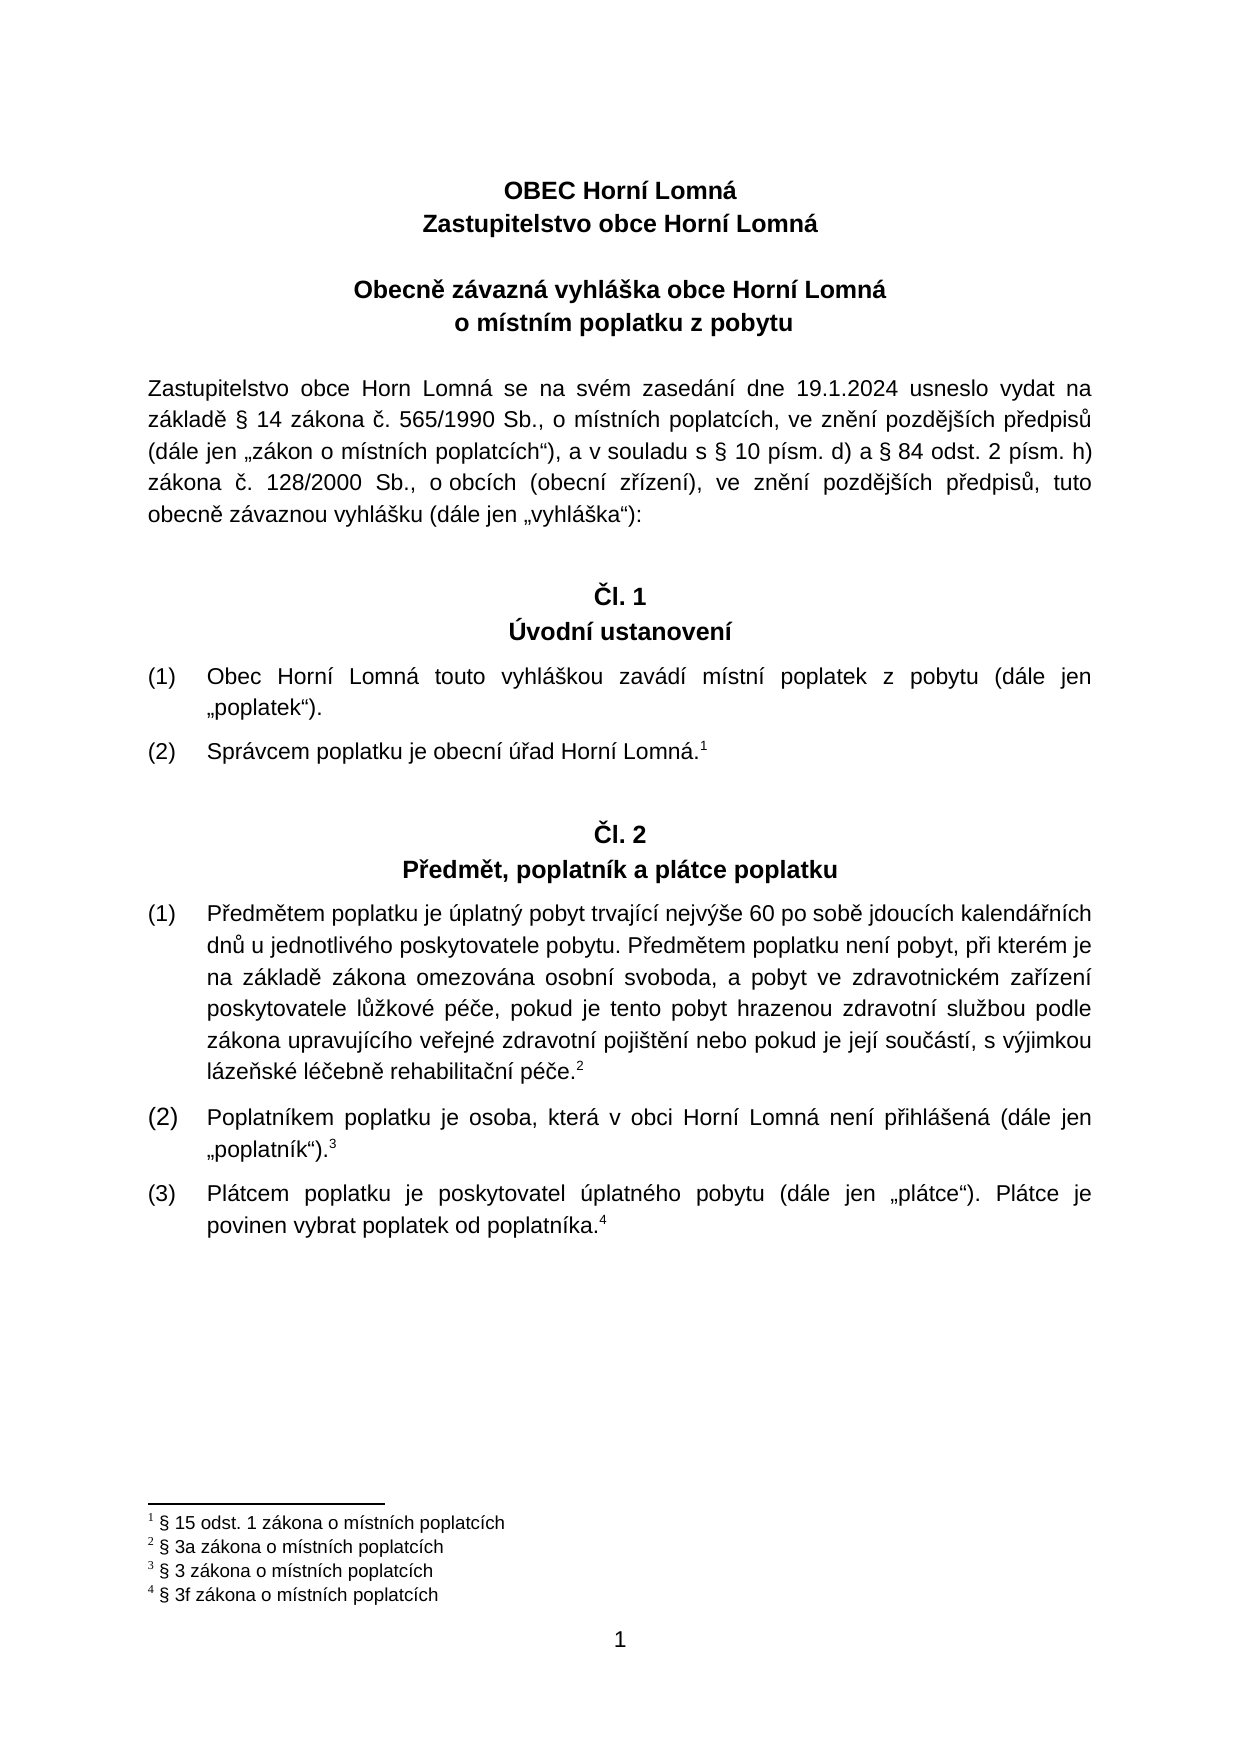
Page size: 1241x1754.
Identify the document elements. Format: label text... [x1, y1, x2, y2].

text Čl. 1 [148, 582, 1093, 611]
text Úvodní ustanovení [148, 617, 1093, 646]
text o místním poplatku z pobytu [148, 308, 1093, 337]
list Předmětem poplatku je úplatný pobyt trvající nejvýše 60 po sobě jdoucích kalendářních dnů u jednotlivého poskytovatele pobytu. Předmětem poplatku není pobyt, při kterém je na základě zákona omezována osobní svoboda, a pobyt ve zdravotnickém zařízení poskytovatele lůžkové péče, pokud je tento pobyt hrazenou zdravotní službou podle zákona upravujícího veřejné zdravotní pojištění nebo pokud je její součástí, s výjimkou lázeňské léčebně rehabilitační péče. [148, 900, 1093, 1084]
text OBEC Horní Lomná [148, 176, 1093, 205]
text Čl. 2 [148, 820, 1093, 849]
list Obec Horní Lomná touto vyhláškou zavádí místní poplatek z pobytu (dále jen „poplatek“). [148, 663, 1093, 721]
list Správcem poplatku je obecní úřad Horní Lomná. [148, 738, 1093, 765]
list Plátcem poplatku je poskytovatel úplatného pobytu (dále jen „plátce“). Plátce je povinen vybrat poplatek od poplatníka. [148, 1180, 1093, 1238]
text Obecně závazná vyhláška obce Horní Lomná [148, 275, 1093, 304]
text Zastupitelstvo obce Horní Lomná [148, 209, 1093, 238]
list Poplatníkem poplatku je osoba, která v obci Horní Lomná není přihlášená (dále jen „poplatník“). [148, 1102, 1093, 1162]
text Předmět, poplatník a plátce poplatku [148, 855, 1093, 884]
text Zastupitelstvo obce Horn Lomná se na svém zasedání dne 19.1.2024 usneslo vydat na základě § 14 zákona č. 565/1990 Sb., o místních poplatcích, ve znění pozdějších předpisů (dále jen „zákon o místních poplatcích“), a v souladu s § 10 písm. d) a § 84 odst. 2 písm. h) zákona č. 128/2000 Sb., o obcích (obecní zřízení), ve znění pozdějších předpisů, tuto obecně závaznou vyhlášku (dále jen „vyhláška“): [148, 374, 1093, 527]
